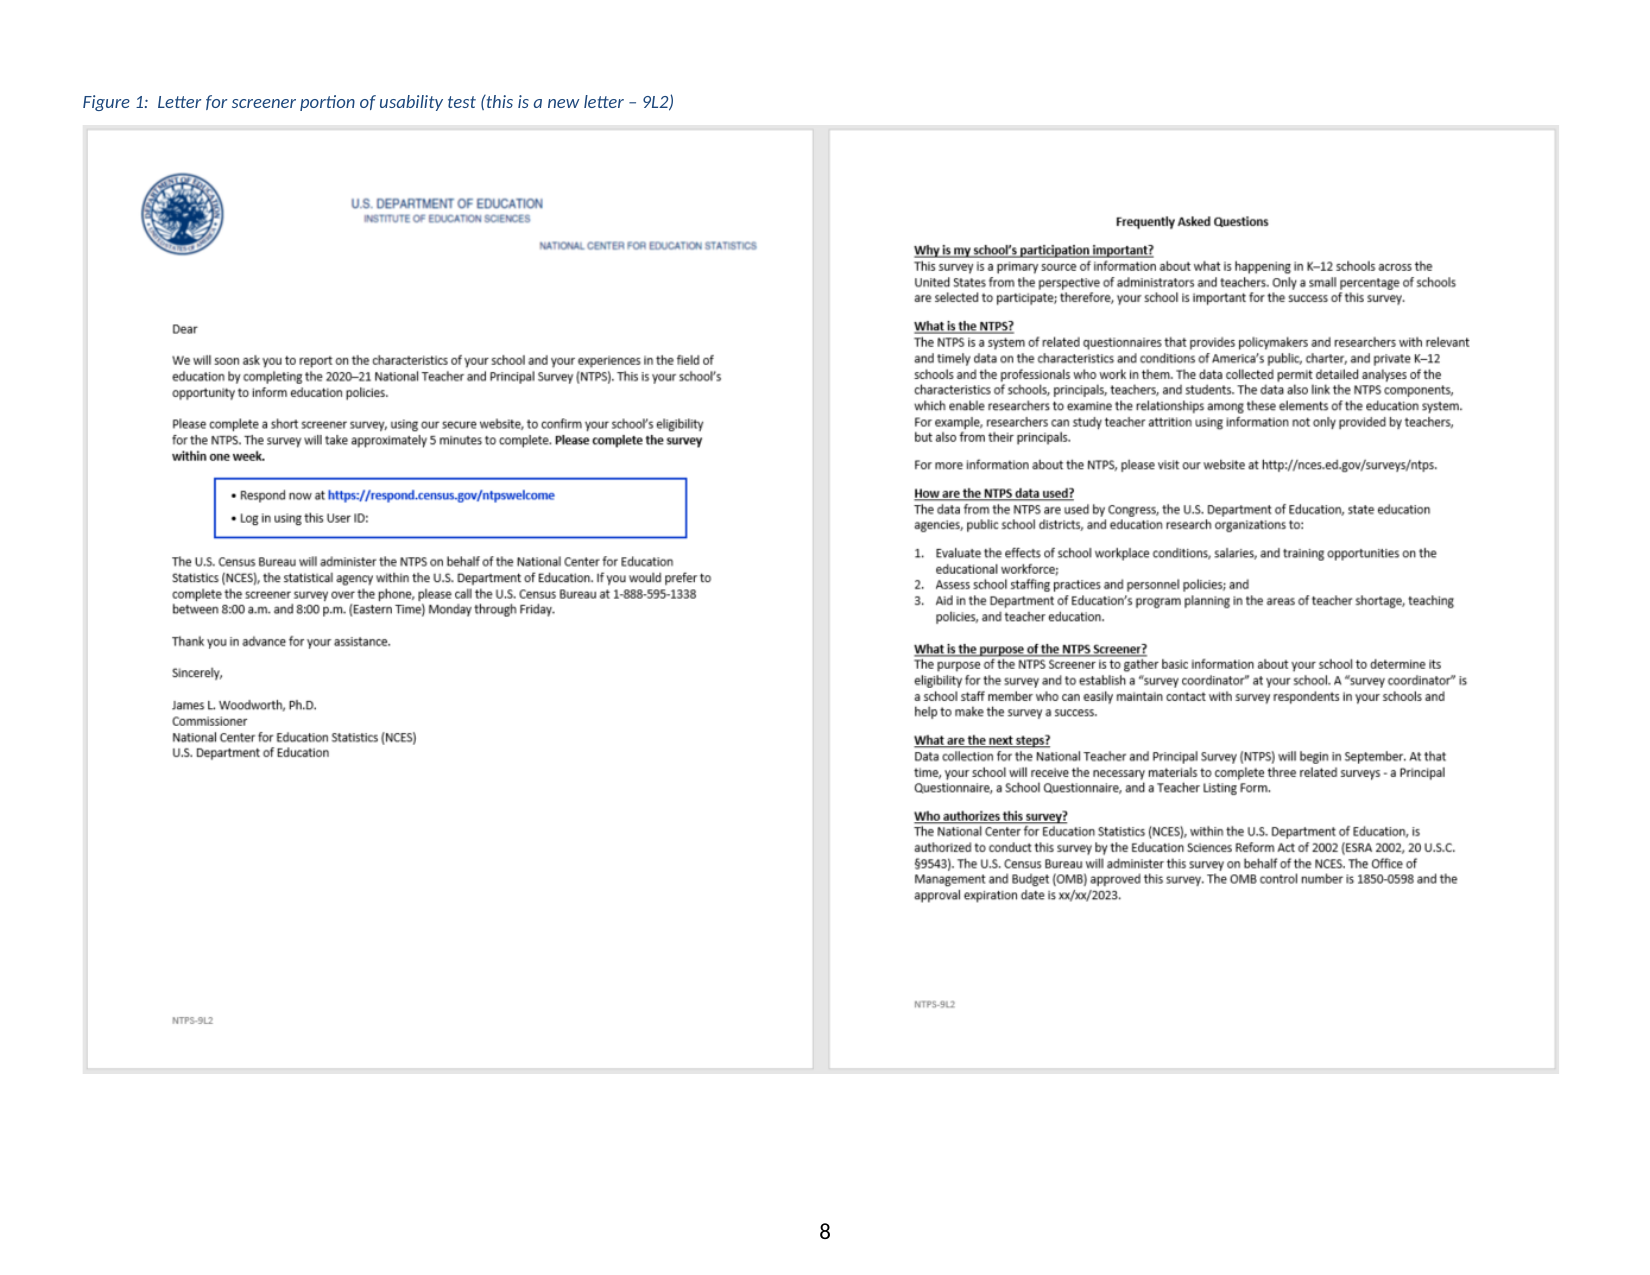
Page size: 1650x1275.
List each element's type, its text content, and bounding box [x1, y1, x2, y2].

text Figure 1: Letter for screener portion of usability test (this is a new letter – 9L2) [82, 90, 1567, 113]
picture [82, 125, 1560, 1074]
